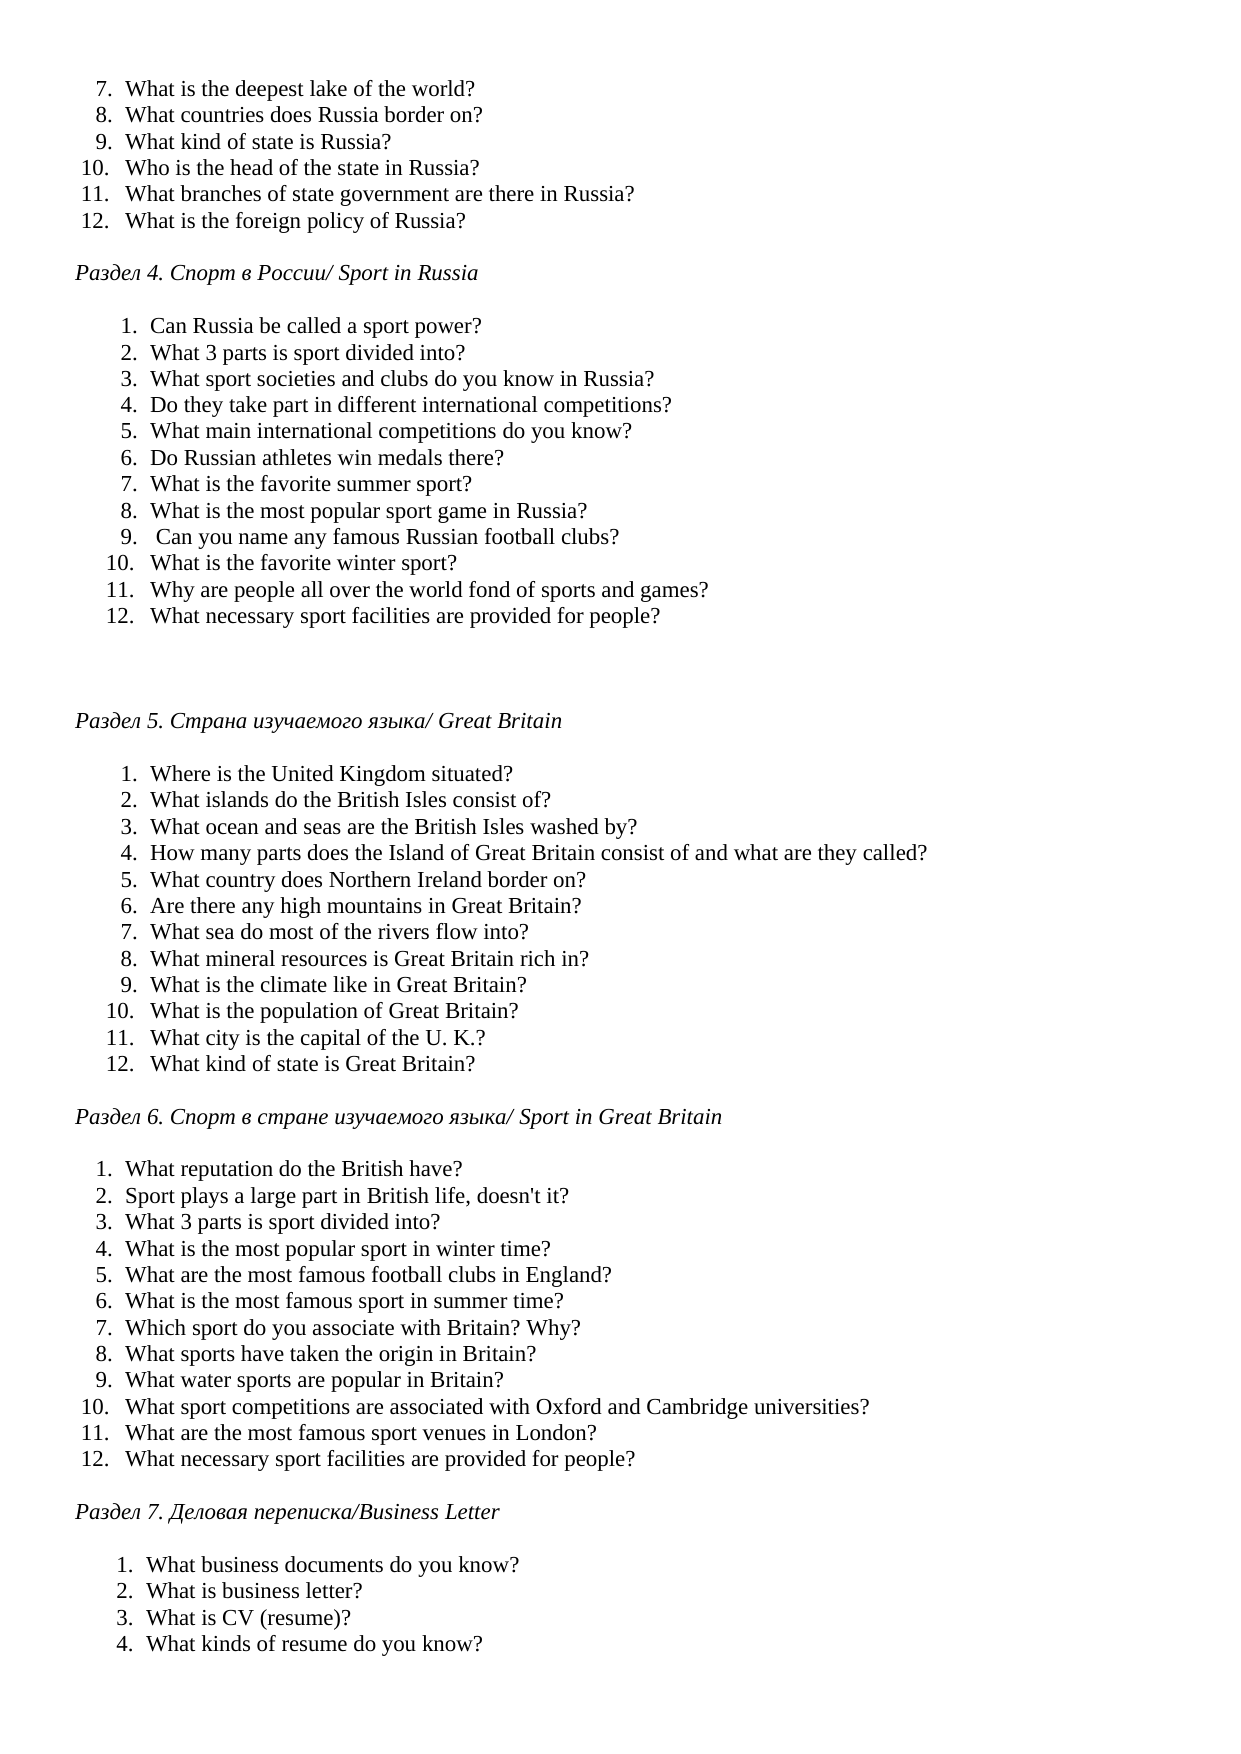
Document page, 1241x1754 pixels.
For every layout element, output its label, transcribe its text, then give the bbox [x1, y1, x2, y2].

list What are the most famous sport venues in London? [81, 1419, 1165, 1445]
list Can you name any famous Russian football clubs? [120, 523, 1165, 549]
list Where is the United Kingdom situated? [120, 760, 1165, 787]
list What sport competitions are associated with Oxford and Cambridge universities? [81, 1393, 1165, 1419]
list What is business letter? [116, 1577, 1165, 1603]
text Раздел 7. Деловая переписка/Business Letter [75, 1498, 1165, 1524]
list What is the most famous sport in summer time? [95, 1287, 1165, 1314]
list What is the most popular sport game in Russia? [120, 497, 1165, 523]
list What main international competitions do you know? [120, 418, 1165, 444]
list What sports have taken the origin in Britain? [95, 1340, 1165, 1366]
list What islands do the British Isles consist of? [120, 787, 1165, 813]
list Why are people all over the world fond of sports and games? [106, 576, 1165, 602]
list What kind of state is Great Britain? [106, 1050, 1165, 1076]
list How many parts does the Island of Great Britain consist of and what are they called? [120, 839, 1165, 866]
list Do they take part in different international competitions? [120, 391, 1165, 418]
list What sport societies and clubs do you know in Russia? [120, 365, 1165, 391]
text Раздел 5. Страна изучаемого языка/ Great Britain [75, 707, 1165, 734]
list Which sport do you associate with Britain? Why? [95, 1314, 1165, 1340]
text Раздел 4. Спорт в России/ Sport in Russia [75, 259, 1165, 286]
list What kind of state is Russia? [95, 128, 1165, 154]
list What is the climate like in Great Britain? [120, 971, 1165, 997]
list What is the favorite summer sport? [120, 470, 1165, 497]
list Can Russia be called a sport power? [120, 312, 1165, 338]
list Sport plays a large part in British life, doesn't it? [95, 1182, 1165, 1208]
list What is CV (resume)? [116, 1603, 1165, 1630]
list What sea do most of the rivers flow into? [120, 918, 1165, 945]
list What are the most famous football clubs in England? [95, 1261, 1165, 1287]
list Do Russian athletes win medals there? [120, 444, 1165, 470]
list What water sports are popular in Britain? [95, 1366, 1165, 1393]
list What branches of state government are there in Russia? [81, 180, 1165, 207]
list What necessary sport facilities are provided for people? [106, 602, 1165, 628]
list What business documents do you know? [116, 1551, 1165, 1577]
list What is the deepest lake of the world? [95, 75, 1165, 101]
list What is the foreign policy of Russia? [81, 207, 1165, 233]
list What country does Northern Ireland border on? [120, 866, 1165, 892]
list What necessary sport facilities are provided for people? [81, 1445, 1165, 1472]
list What 3 parts is sport divided into? [95, 1208, 1165, 1234]
list What mineral resources is Great Britain rich in? [120, 945, 1165, 971]
list What city is the capital of the U. K.? [106, 1024, 1165, 1050]
list What is the population of Great Britain? [106, 997, 1165, 1024]
list What is the favorite winter sport? [106, 549, 1165, 576]
list What reputation do the British have? [95, 1156, 1165, 1182]
list Who is the head of the state in Russia? [81, 154, 1165, 180]
list What is the most popular sport in winter time? [95, 1234, 1165, 1261]
list What kinds of resume do you know? [116, 1630, 1165, 1656]
list What ocean and seas are the British Isles washed by? [120, 813, 1165, 839]
list What 3 parts is sport divided into? [120, 338, 1165, 365]
list Are there any high mountains in Great Britain? [120, 892, 1165, 918]
list What countries does Russia border on? [95, 101, 1165, 128]
text Раздел 6. Спорт в стране изучаемого языка/ Sport in Great Britain [75, 1103, 1165, 1129]
